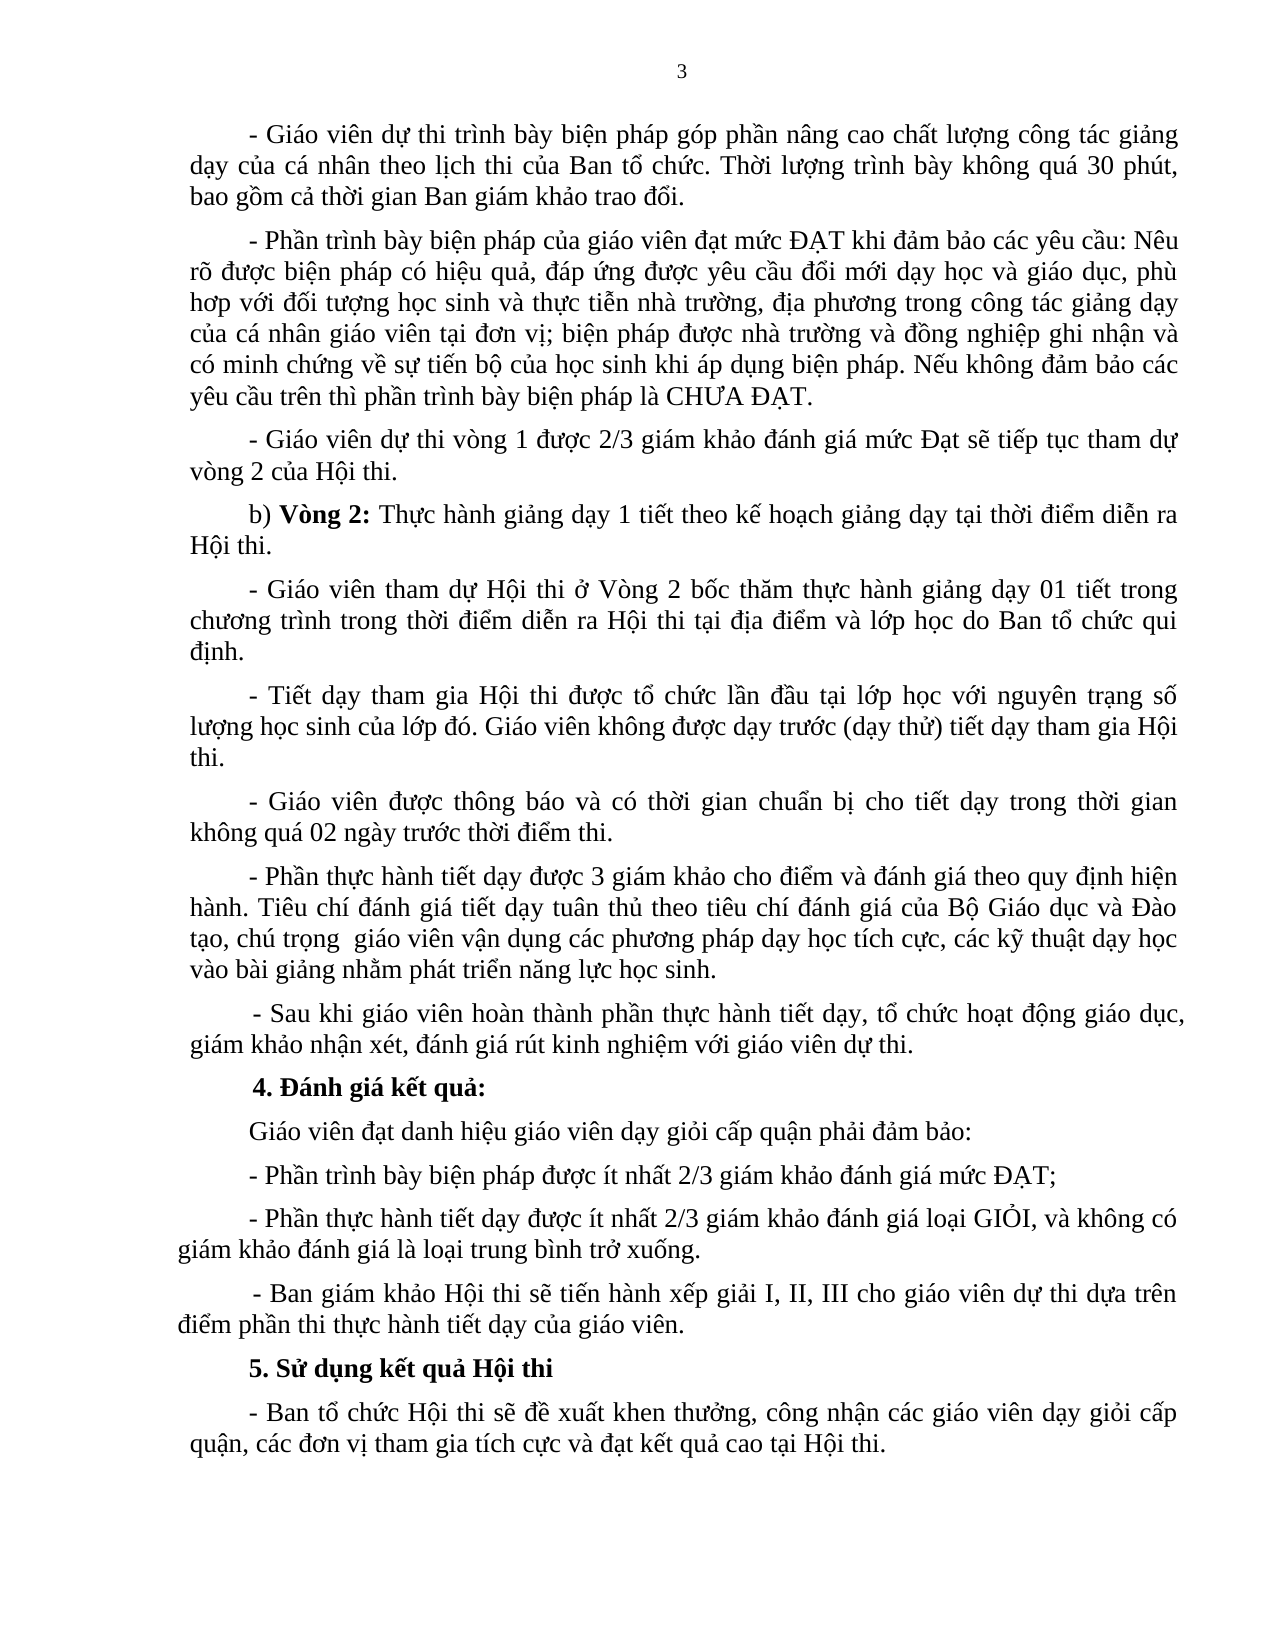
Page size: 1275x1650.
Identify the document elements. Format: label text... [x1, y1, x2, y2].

text - Phần trình bày biện pháp được ít nhất 2/3 giám khảo đánh giá mức ĐẠT; [177, 1159, 1179, 1190]
text Giáo viên đạt danh hiệu giáo viên dạy giỏi cấp quận phải đảm bảo: [189, 1115, 1179, 1146]
text - Sau khi giáo viên hoàn thành phần thực hành tiết dạy, tổ chức hoạt động giáo dục, giám khảo nhận xét, đánh giá rút kinh nghiệm với giáo viên dự thi. [189, 997, 1186, 1059]
text - Tiết dạy tham gia Hội thi được tổ chức lần đầu tại lớp học với nguyên trạng số lượng học sinh của lớp đó. Giáo viên không được dạy trước (dạy thử) tiết dạy tham gia Hội thi. [189, 679, 1179, 772]
text - Ban giám khảo Hội thi sẽ tiến hành xếp giải I, II, III cho giáo viên dự thi dựa trên điểm phần thi thực hành tiết dạy của giáo viên. [177, 1277, 1179, 1339]
text - Giáo viên dự thi trình bày biện pháp góp phần nâng cao chất lượng công tác giảng dạy của cá nhân theo lịch thi của Ban tổ chức. Thời lượng trình bày không quá 30 phút, bao gồm cả thời gian Ban giám khảo trao đổi. [189, 118, 1180, 212]
text - Giáo viên tham dự Hội thi ở Vòng 2 bốc thăm thực hành giảng dạy 01 tiết trong chương trình trong thời điểm diễn ra Hội thi tại địa điểm và lớp học do Ban tổ chức qui định. [189, 573, 1179, 666]
text 4. Đánh giá kết quả: [189, 1072, 1186, 1103]
text - Phần thực hành tiết dạy được 3 giám khảo cho điểm và đánh giá theo quy định hiện hành. Tiêu chí đánh giá tiết dạy tuân thủ theo tiêu chí đánh giá của Bộ Giáo dục và Đào tạo, chú trọng giáo viên vận dụng các phương pháp dạy học tích cực, các kỹ thuật dạy học vào bài giảng nhằm phát triển năng lực học sinh. [189, 860, 1179, 984]
text b) Vòng 2: Thực hành giảng dạy 1 tiết theo kế hoạch giảng dạy tại thời điểm diễn ra Hội thi. [189, 498, 1180, 561]
text - Phần trình bày biện pháp của giáo viên đạt mức ĐẠT khi đảm bảo các yêu cầu: Nêu rõ được biện pháp có hiệu quả, đáp ứng được yêu cầu đổi mới dạy học và giáo dục, phù hơp với đối tượng học sinh và thực tiễn nhà trường, địa phương trong công tác giảng dạy của cá nhân giáo viên tại đơn vị; biện pháp được nhà trường và đồng nghiệp ghi nhận và có minh chứng về sự tiến bộ của học sinh khi áp dụng biện pháp. Nếu không đảm bảo các yêu cầu trên thì phần trình bày biện pháp là CHƯA ĐẠT. [189, 224, 1180, 411]
text - Phần thực hành tiết dạy được ít nhất 2/3 giám khảo đánh giá loại GIỎI, và không có giám khảo đánh giá là loại trung bình trở xuống. [177, 1202, 1179, 1265]
text - Giáo viên được thông báo và có thời gian chuẩn bị cho tiết dạy trong thời gian không quá 02 ngày trước thời điểm thi. [189, 785, 1179, 847]
text - Giáo viên dự thi vòng 1 được 2/3 giám khảo đánh giá mức Đạt sẽ tiếp tục tham dự vòng 2 của Hội thi. [189, 423, 1180, 486]
text - Ban tổ chức Hội thi sẽ đề xuất khen thưởng, công nhận các giáo viên dạy giỏi cấp quận, các đơn vị tham gia tích cực và đạt kết quả cao tại Hội thi. [189, 1396, 1179, 1458]
text 5. Sử dụng kết quả Hội thi [248, 1352, 1186, 1383]
